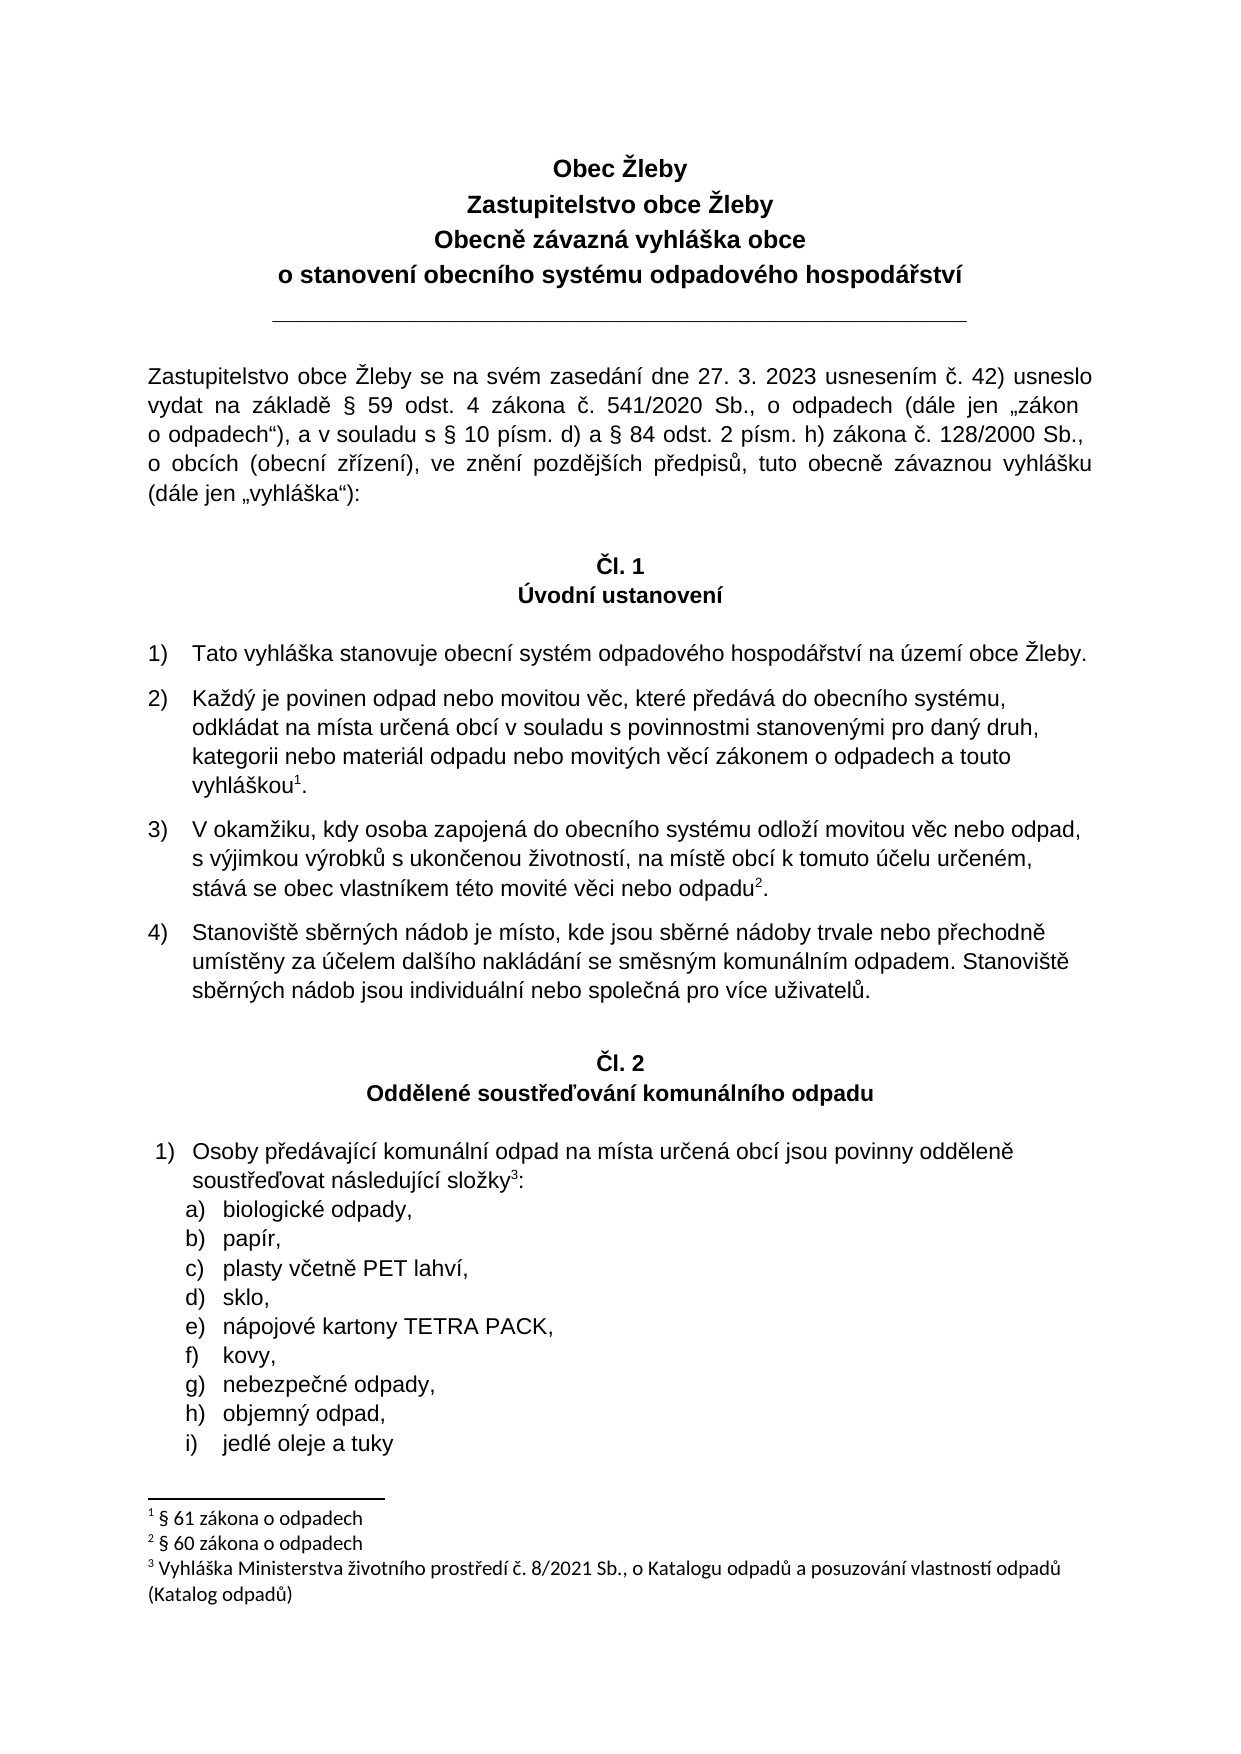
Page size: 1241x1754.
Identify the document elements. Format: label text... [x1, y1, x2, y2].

text Zastupitelstvo obce Žleby se na svém zasedání dne . . 202 usnesením č. usneslo vydat na základě § 59 odst. 4 zákona č. 541/2020 Sb., o odpadech (dále jen „zákon o odpadech“), a v souladu s § 10 písm. d) a § 84 odst. 2 písm. h) zákona č. 128/2000 Sb., o obcích (obecní zřízení), ve znění pozdějších předpisů, tuto obecně závaznou vyhlášku (dále jen „vyhláška“): [148, 331, 1093, 506]
list plasty včetně PET lahví, [185, 1252, 1093, 1281]
list nebezpečné odpady, [185, 1368, 1093, 1398]
text Čl. 2 Oddělené soustřeďování komunálního odpadu [148, 1018, 1093, 1106]
list nápojové kartony TETRA PACK, [185, 1310, 1093, 1339]
list Osoby předávající komunální odpad na místa určená obcí jsou povinny odděleně soustřeďovat následující složky: [154, 1135, 1093, 1193]
list objemný odpad, [185, 1398, 1093, 1427]
list jedlé oleje a tuky [185, 1427, 1093, 1456]
list sklo, [185, 1281, 1093, 1310]
list Tato vyhláška stanovuje obecní systém odpadového hospodářství na území obce Žleby. [148, 638, 1093, 667]
list Stanoviště sběrných nádob je místo, kde jsou sběrné nádoby trvale nebo přechodně umístěny za účelem dalšího nakládání se směsným komunálním odpadem. Stanoviště sběrných nádob jsou individuální nebo společná pro více uživatelů. [148, 916, 1093, 1003]
list papír, [185, 1223, 1093, 1252]
list kovy, [185, 1339, 1093, 1368]
list biologické odpady, [185, 1193, 1093, 1223]
text Obec Žleby [148, 154, 1093, 183]
text o stanovení obecního systému [148, 260, 1093, 289]
text Zastupitelstvo obce Žleby [148, 189, 1093, 218]
text __________________________________________________ [148, 296, 1093, 325]
text Čl. 1 Úvodní ustanovení [148, 521, 1093, 608]
list V okamžiku, kdy osoba zapojená do obecního systému odloží movitou věc nebo odpad, s výjimkou výrobků s ukončenou životností, na místě obcí k tomuto účelu určeném, stává se obec vlastníkem této movité věci nebo odpadu. [148, 813, 1093, 901]
text Obecně závazná vyhláška [148, 225, 1093, 254]
list Každý je povinen odpad nebo movitou věc, které předává do obecního systému, odkládat na místa určená obcí v souladu s povinnostmi stanovenými pro daný druh, kategorii nebo materiál odpadu nebo movitých věcí zákonem o odpadech a touto vyhláškou. [148, 682, 1093, 798]
